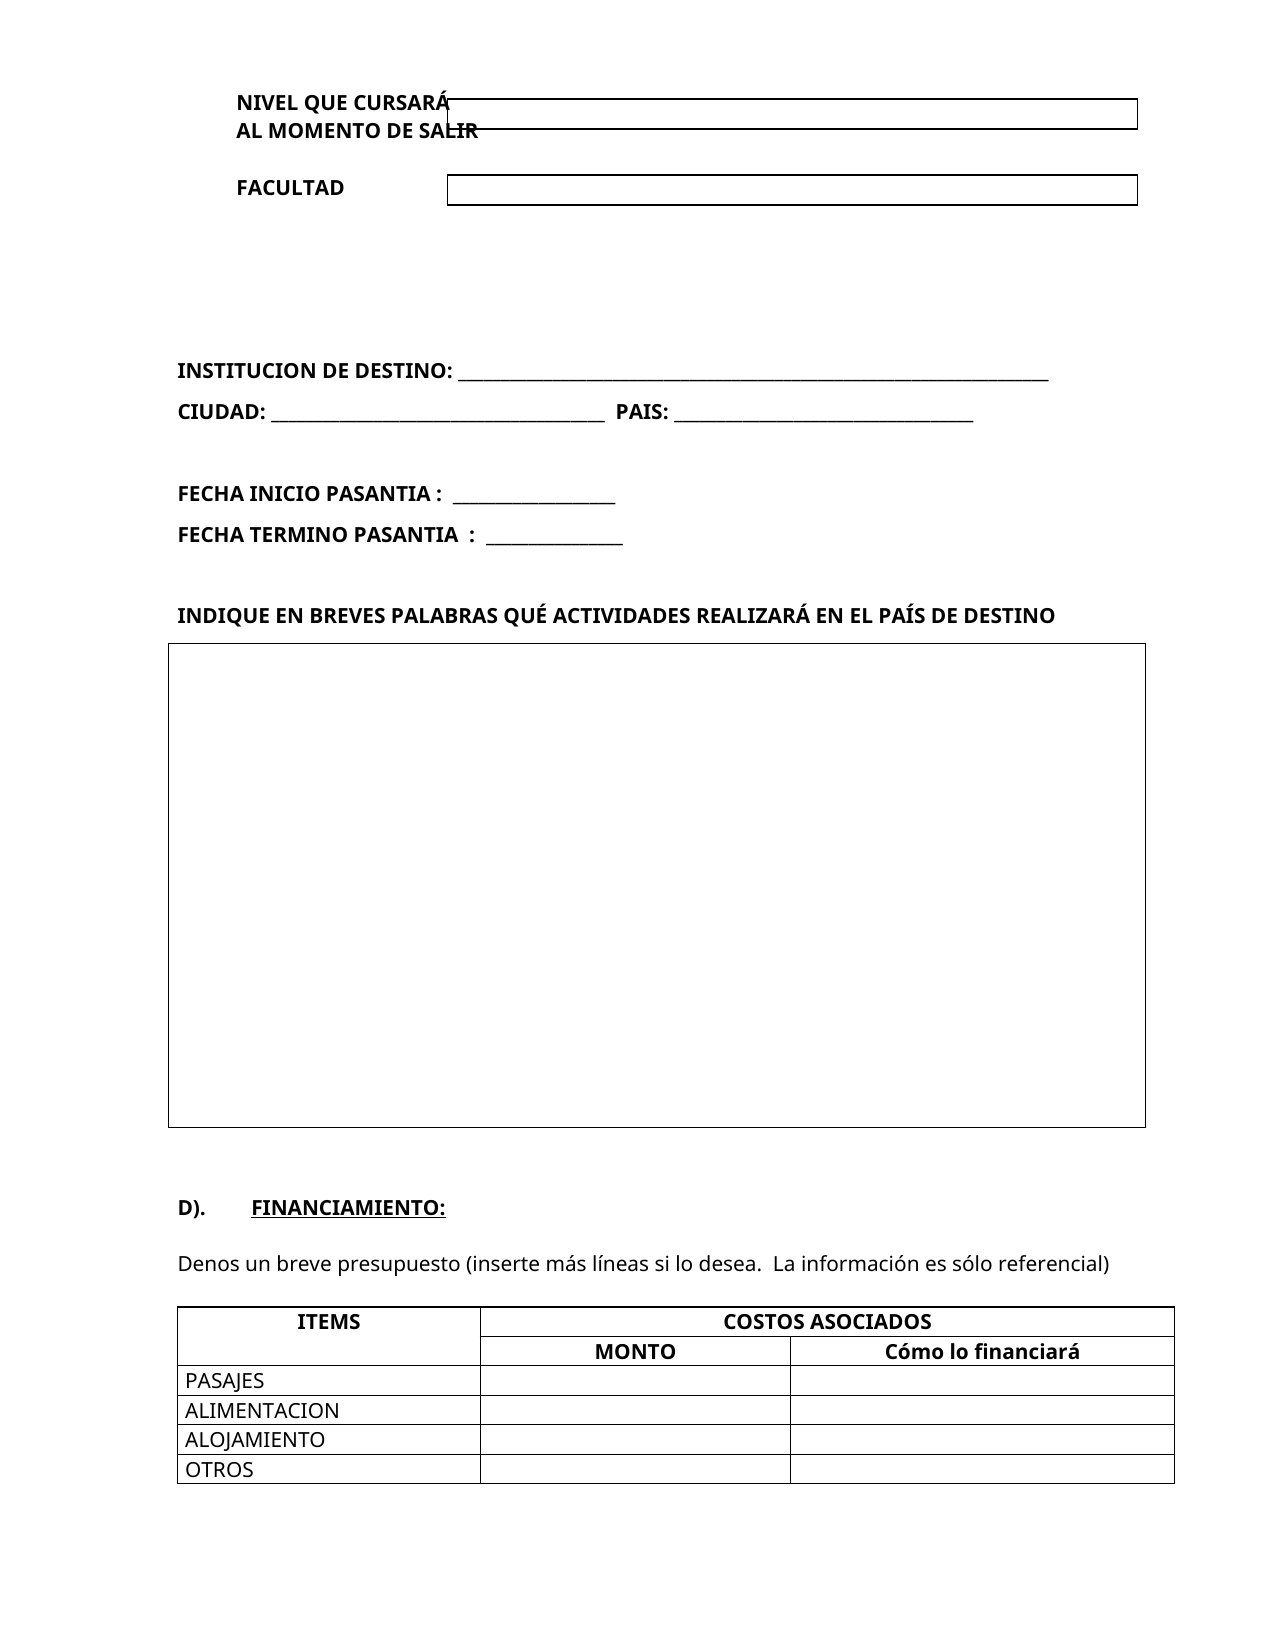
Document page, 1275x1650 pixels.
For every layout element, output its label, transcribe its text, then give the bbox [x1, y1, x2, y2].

table_cell Cómo lo financiará [791, 1337, 1174, 1365]
subtitle D). FINANCIAMIENTO: [177, 1193, 1137, 1221]
table_header COSTOS ASOCIADOS [481, 1308, 1174, 1336]
table_cell [481, 1396, 790, 1424]
text Denos un breve presupuesto (inserte más líneas si lo desea. La información es sólo referencial) [177, 1249, 1137, 1278]
text FACULTAD [177, 173, 1137, 201]
text INDIQUE EN BREVES PALABRAS QUÉ ACTIVIDADES REALIZARÁ EN EL PAÍS DE DESTINO [177, 602, 1137, 630]
text FECHA TERMINO PASANTIA : ________________ [177, 520, 1137, 548]
table_cell [791, 1455, 1174, 1483]
table_cell PASAJES [178, 1366, 480, 1395]
table_cell [481, 1455, 790, 1483]
table_cell MONTO [481, 1337, 790, 1365]
table_cell [791, 1425, 1174, 1454]
table_cell OTROS [178, 1455, 480, 1483]
table_cell ALIMENTACION [178, 1396, 480, 1424]
table_cell [178, 1336, 480, 1365]
text CIUDAD: _______________________________________ PAIS: ___________________________________ [177, 397, 1137, 425]
table_cell [791, 1366, 1174, 1395]
text AL MOMENTO DE SALIR [177, 116, 1137, 144]
table_cell [481, 1366, 790, 1395]
text FECHA INICIO PASANTIA : ___________________ [177, 479, 1137, 507]
text NIVEL QUE CURSARÁ [177, 88, 1137, 116]
table_cell ALOJAMIENTO [178, 1425, 480, 1454]
table_cell [481, 1425, 790, 1454]
table_header ITEMS [178, 1308, 480, 1336]
table_cell [791, 1396, 1174, 1424]
text INSTITUCION DE DESTINO: _____________________________________________________________________ [177, 356, 1137, 384]
